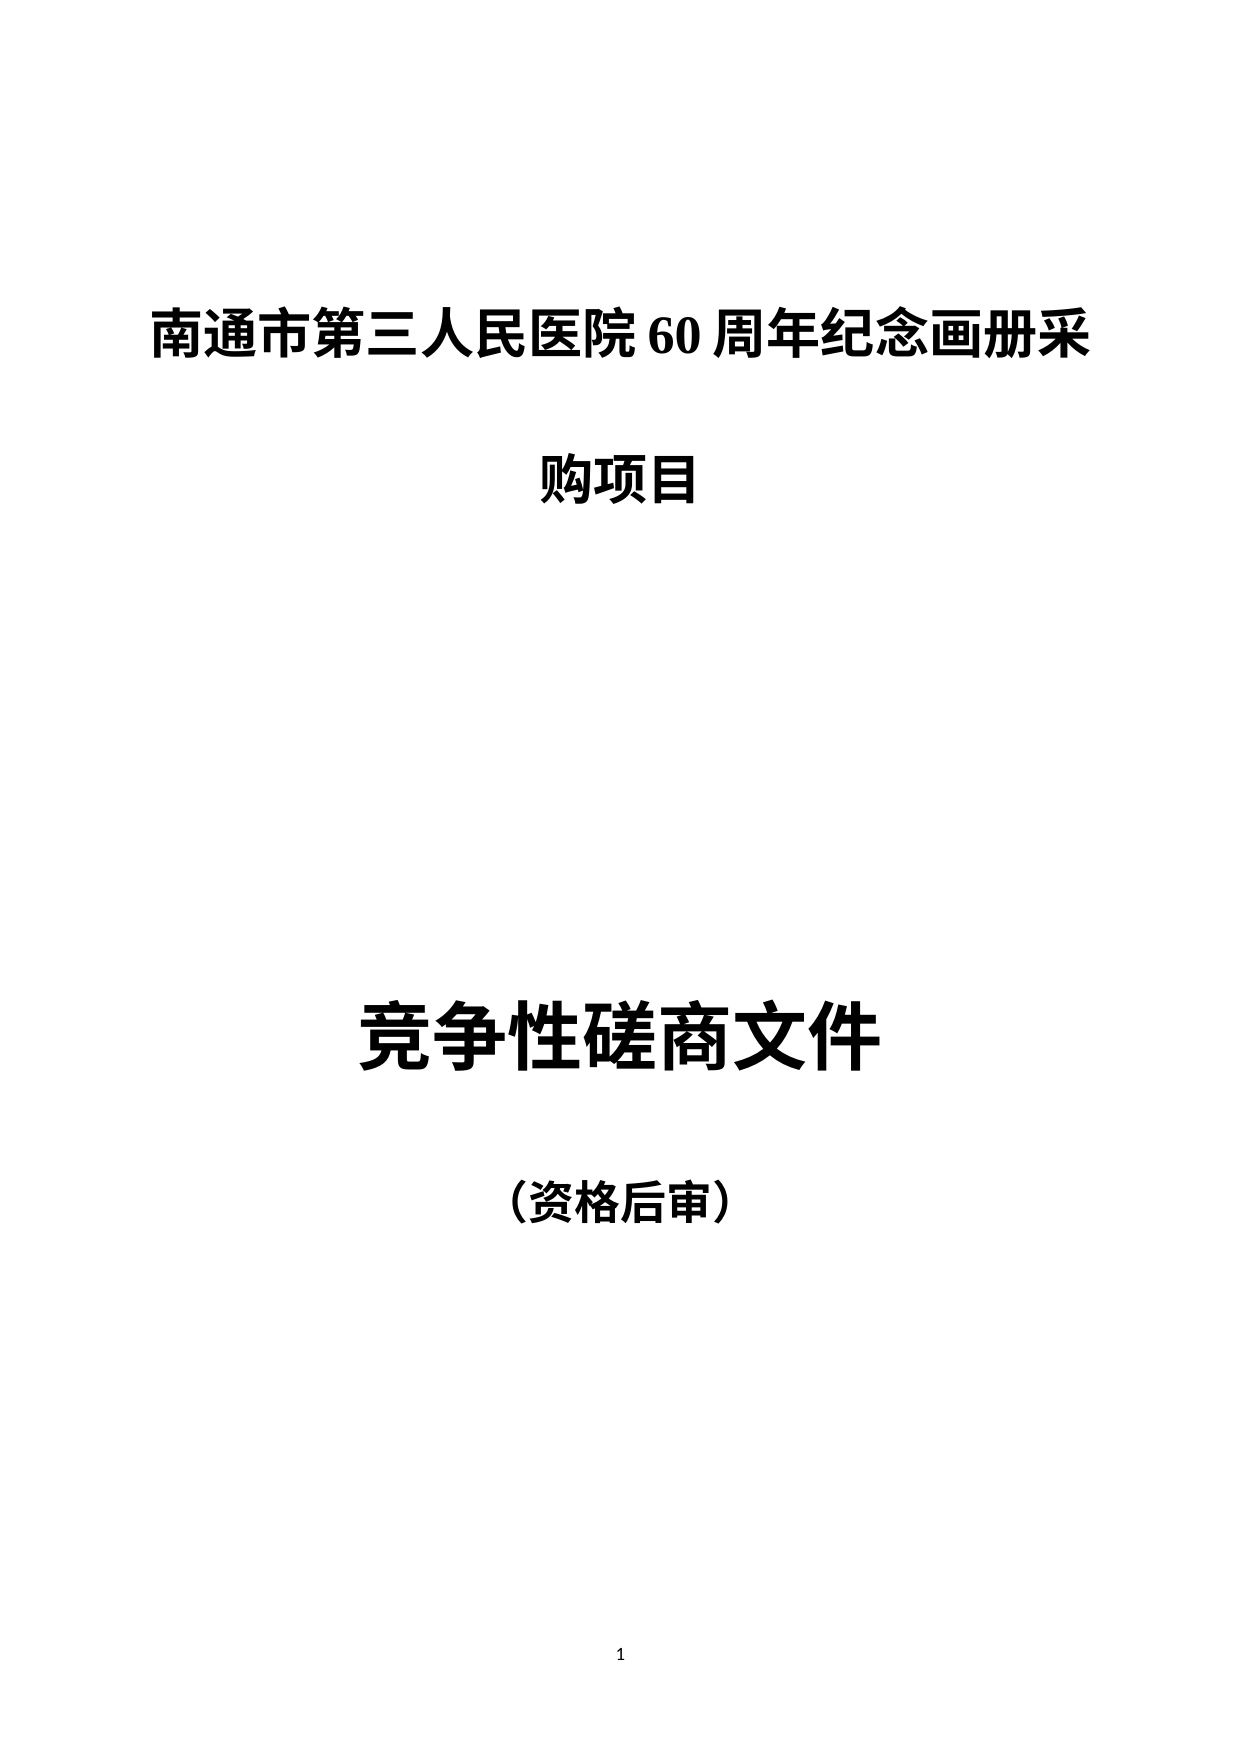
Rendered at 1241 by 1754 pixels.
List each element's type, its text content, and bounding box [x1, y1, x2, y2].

text （资格后审） [136, 1151, 1104, 1248]
text 竞争性磋商文件 [136, 967, 1104, 1097]
text 南通市第三人民医院60周年纪念画册采购项目 [136, 281, 1104, 525]
